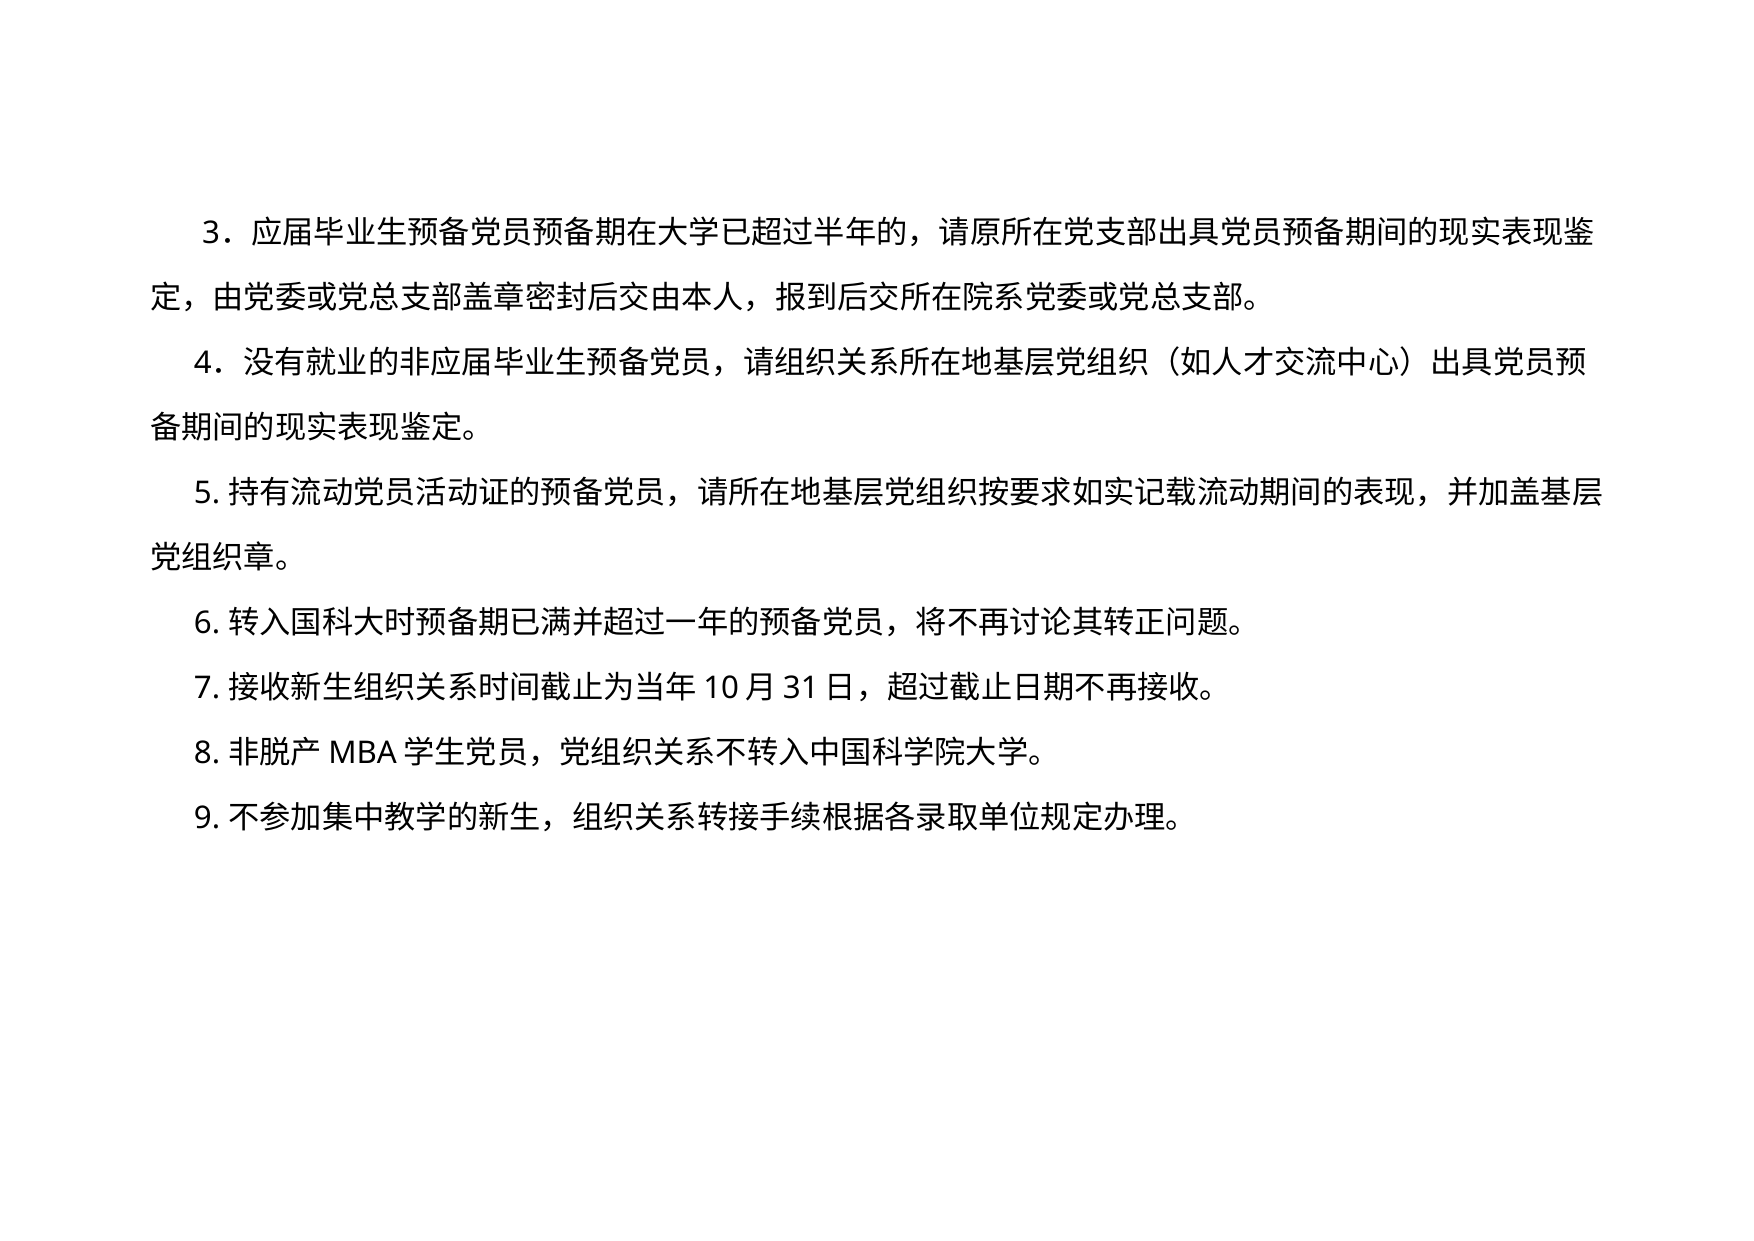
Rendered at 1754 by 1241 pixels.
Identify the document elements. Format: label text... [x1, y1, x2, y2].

text 5. 持有流动党员活动证的预备党员，请所在地基层党组织按要求如实记载流动期间的表现，并加盖基层党组织章。 [150, 458, 1604, 588]
text 9. 不参加集中教学的新生，组织关系转接手续根据各录取单位规定办理。 [150, 783, 1604, 848]
text 6. 转入国科大时预备期已满并超过一年的预备党员，将不再讨论其转正问题。 [150, 588, 1604, 653]
text 3．应届毕业生预备党员预备期在大学已超过半年的，请原所在党支部出具党员预备期间的现实表现鉴定，由党委或党总支部盖章密封后交由本人，报到后交所在院系党委或党总支部。 [150, 198, 1604, 328]
text 7. 接收新生组织关系时间截止为当年10月31日，超过截止日期不再接收。 [150, 653, 1604, 718]
text 4．没有就业的非应届毕业生预备党员，请组织关系所在地基层党组织（如人才交流中心）出具党员预备期间的现实表现鉴定。 [150, 328, 1604, 458]
text 8. 非脱产MBA学生党员，党组织关系不转入中国科学院大学。 [150, 718, 1604, 783]
